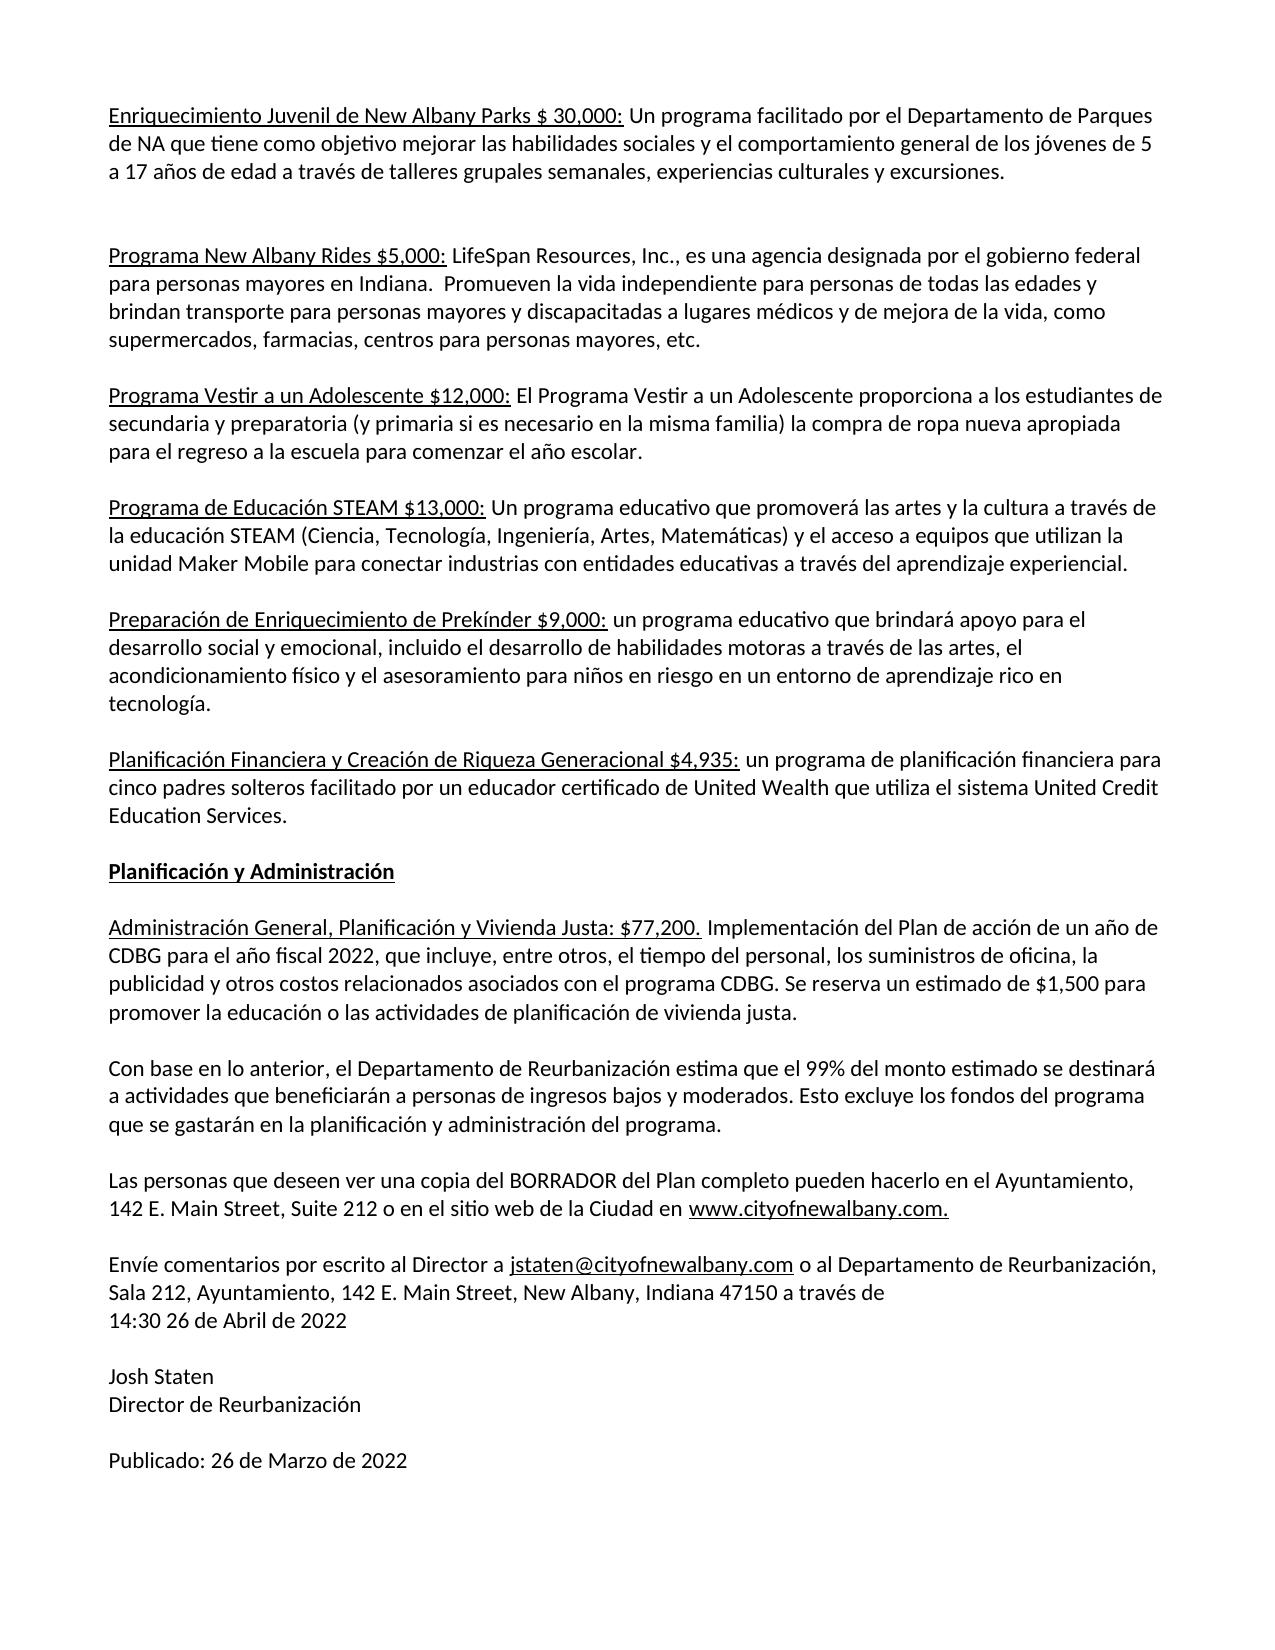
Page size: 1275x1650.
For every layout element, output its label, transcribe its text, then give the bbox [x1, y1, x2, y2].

text Programa New Albany Rides $5,000: LifeSpan Resources, Inc., es una agencia designada por el gobierno federal para personas mayores en Indiana. Promueven la vida independiente para personas de todas las edades y brindan transporte para personas mayores y discapacitadas a lugares médicos y de mejora de la vida, como supermercados, farmacias, centros para personas mayores, etc. [108, 241, 1167, 353]
text Administración General, Planificación y Vivienda Justa: $77,200. Implementación del Plan de acción de un año de CDBG para el año fiscal 2022, que incluye, entre otros, el tiempo del personal, los suministros de oficina, la publicidad y otros costos relacionados asociados con el programa CDBG. Se reserva un estimado de $1,500 para promover la educación o las actividades de planificación de vivienda justa. [108, 913, 1167, 1026]
text Preparación de Enriquecimiento de Prekínder $9,000: un programa educativo que brindará apoyo para el desarrollo social y emocional, incluido el desarrollo de habilidades motoras a través de las artes, el acondicionamiento físico y el asesoramiento para niños en riesgo en un entorno de aprendizaje rico en tecnología. [108, 605, 1167, 717]
text Publicado: 26 de Marzo de 2022 [108, 1446, 1167, 1474]
text 14:30 26 de Abril de 2022 [108, 1306, 1167, 1334]
text Programa de Educación STEAM $13,000: Un programa educativo que promoverá las artes y la cultura a través de la educación STEAM (Ciencia, Tecnología, Ingeniería, Artes, Matemáticas) y el acceso a equipos que utilizan la unidad Maker Mobile para conectar industrias con entidades educativas a través del aprendizaje experiencial. [108, 493, 1167, 577]
text Josh Staten [108, 1362, 1167, 1390]
text Envíe comentarios por escrito al Director a jstaten@cityofnewalbany.com o al Departamento de Reurbanización, Sala 212, Ayuntamiento, 142 E. Main Street, New Albany, Indiana 47150 a través de [108, 1250, 1167, 1306]
text Planificación Financiera y Creación de Riqueza Generacional $4,935: un programa de planificación financiera para cinco padres solteros facilitado por un educador certificado de United Wealth que utiliza el sistema United Credit Education Services. [108, 745, 1167, 829]
text Con base en lo anterior, el Departamento de Reurbanización estima que el 99% del monto estimado se destinará a actividades que beneficiarán a personas de ingresos bajos y moderados. Esto excluye los fondos del programa que se gastarán en la planificación y administración del programa. [108, 1054, 1167, 1138]
text Las personas que deseen ver una copia del BORRADOR del Plan completo pueden hacerlo en el Ayuntamiento, 142 E. Main Street, Suite 212 o en el sitio web de la Ciudad en www.cityofnewalbany.com. [108, 1166, 1167, 1222]
text Enriquecimiento Juvenil de New Albany Parks $ 30,000: Un programa facilitado por el Departamento de Parques de NA que tiene como objetivo mejorar las habilidades sociales y el comportamiento general de los jóvenes de 5 a 17 años de edad a través de talleres grupales semanales, experiencias culturales y excursiones. [108, 101, 1167, 185]
text Director de Reurbanización [108, 1390, 1167, 1418]
text Planificación y Administración [108, 857, 1167, 886]
text Programa Vestir a un Adolescente $12,000: El Programa Vestir a un Adolescente proporciona a los estudiantes de secundaria y preparatoria (y primaria si es necesario en la misma familia) la compra de ropa nueva apropiada para el regreso a la escuela para comenzar el año escolar. [108, 381, 1167, 465]
